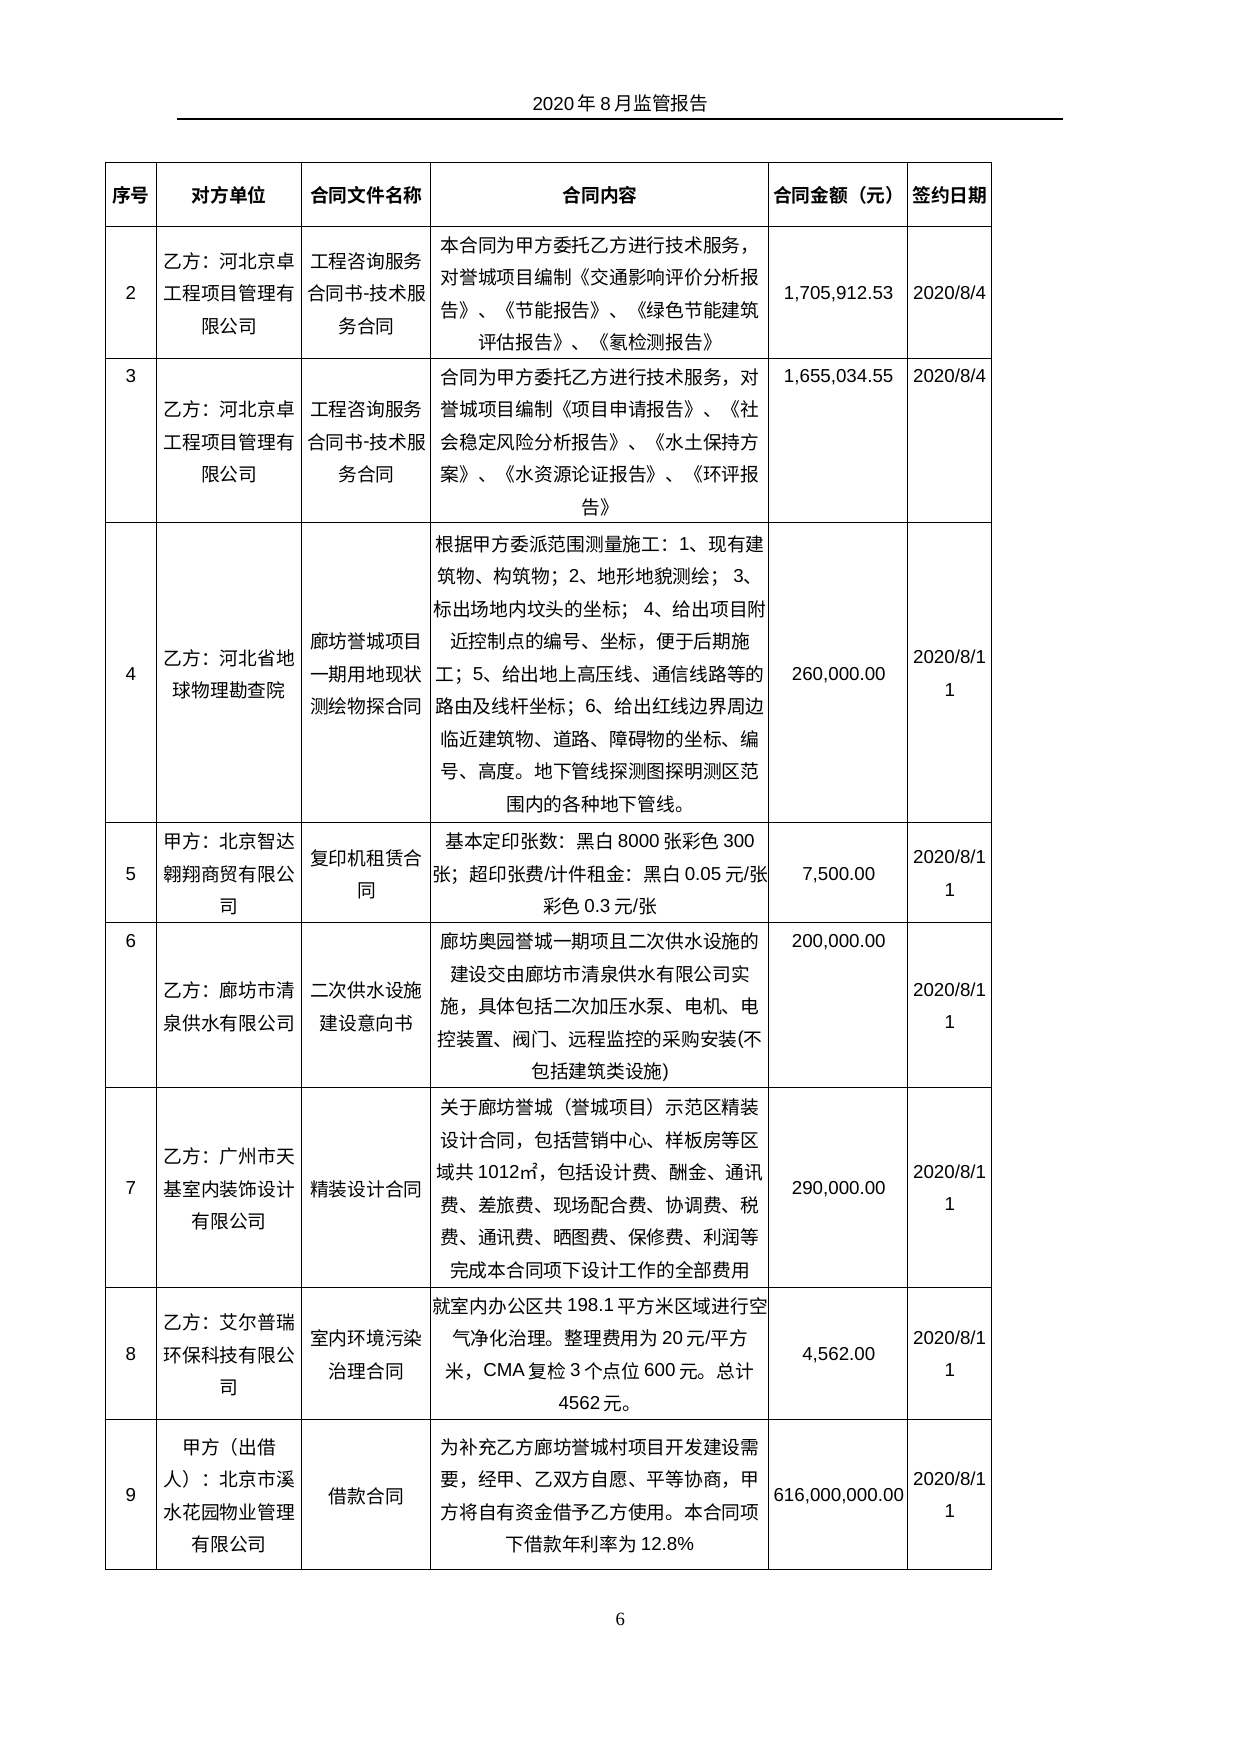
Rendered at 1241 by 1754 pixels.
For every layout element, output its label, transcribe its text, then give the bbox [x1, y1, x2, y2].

table_cell 1,705,912.53 [769, 227, 907, 358]
table_cell 廊坊奥园誉城一期项且二次供水设施的建设交由廊坊市清泉供水有限公司实施，具体包括二次加压水泵、电机、电控装置、阀门、远程监控的采购安装(不包括建筑类设施) [431, 923, 768, 1087]
table_cell 7 [106, 1088, 156, 1287]
table_cell 工程咨询服务合同书-技术服务合同 [302, 359, 430, 522]
table_cell 乙方：河北省地球物理勘查院 [157, 523, 301, 822]
table_cell 2020/8/11 [908, 1088, 991, 1287]
table_cell 1,655,034.55 [769, 359, 907, 522]
table_cell 二次供水设施建设意向书 [302, 923, 430, 1087]
table_cell 精装设计合同 [302, 1088, 430, 1287]
table_cell 工程咨询服务合同书-技术服务合同 [302, 227, 430, 358]
table_cell 290,000.00 [769, 1088, 907, 1287]
table_cell 8 [106, 1288, 156, 1419]
table_cell 9 [106, 1420, 156, 1569]
table_cell 3 [106, 359, 156, 522]
table_cell 乙方：艾尔普瑞环保科技有限公司 [157, 1288, 301, 1419]
table_cell 2020/8/11 [908, 1420, 991, 1569]
table_cell 本合同为甲方委托乙方进行技术服务，对誉城项目编制《交通影响评价分析报告》、《节能报告》、《绿色节能建筑评估报告》、《氡检测报告》 [431, 227, 768, 358]
table_cell 乙方：河北京卓工程项目管理有限公司 [157, 227, 301, 358]
table_cell 200,000.00 [769, 923, 907, 1087]
table_cell 甲方（出借人）：北京市溪水花园物业管理有限公司 [157, 1420, 301, 1569]
table_header 合同内容 [431, 163, 768, 226]
table_cell 为补充乙方廊坊誉城村项目开发建设需要，经甲、乙双方自愿、平等协商，甲方将自有资金借予乙方使用。本合同项下借款年利率为12.8% [431, 1420, 768, 1569]
table_cell 根据甲方委派范围测量施工：1、现有建筑物、构筑物；2、地形地貌测绘； 3、标出场地内坟头的坐标； 4、给出项目附近控制点的编号、坐标，便于后期施工；5、给出地上高压线、通信线路等的路由及线杆坐标；6、给出红线边界周边临近建筑物、道路、障碍物的坐标、编号、高度。地下管线探测图探明测区范围内的各种地下管线。 [431, 523, 768, 822]
table_cell 2020/8/11 [908, 923, 991, 1087]
table_cell 2020/8/11 [908, 1288, 991, 1419]
table_header 对方单位 [157, 163, 301, 226]
table_cell 复印机租赁合同 [302, 823, 430, 922]
table_cell 廊坊誉城项目一期用地现状测绘物探合同 [302, 523, 430, 822]
table_cell 乙方：广州市天基室内装饰设计有限公司 [157, 1088, 301, 1287]
table_cell 就室内办公区共198.1平方米区域进行空气净化治理。整理费用为20元/平方米，CMA复检3个点位600元。总计4562元。 [431, 1288, 768, 1419]
table_header 合同文件名称 [302, 163, 430, 226]
table_cell 借款合同 [302, 1420, 430, 1569]
table_cell 乙方：廊坊市清泉供水有限公司 [157, 923, 301, 1087]
table_cell 关于廊坊誉城（誉城项目）示范区精装设计合同，包括营销中心、样板房等区域共1012㎡，包括设计费、酬金、通讯费、差旅费、现场配合费、协调费、税费、通讯费、晒图费、保修费、利润等完成本合同项下设计工作的全部费用 [431, 1088, 768, 1287]
table_header 序号 [106, 163, 156, 226]
table_header 签约日期 [908, 163, 991, 226]
table_cell 5 [106, 823, 156, 922]
table_cell 乙方：河北京卓工程项目管理有限公司 [157, 359, 301, 522]
table_cell 6 [106, 923, 156, 1087]
table_cell 2020/8/4 [908, 359, 991, 522]
table_header 合同金额（元） [769, 163, 907, 226]
table_cell 4,562.00 [769, 1288, 907, 1419]
table_cell 616,000,000.00 [769, 1420, 907, 1569]
table_cell 2020/8/11 [908, 523, 991, 822]
table_cell 2020/8/11 [908, 823, 991, 922]
table_cell 合同为甲方委托乙方进行技术服务，对誉城项目编制《项目申请报告》、《社会稳定风险分析报告》、《水土保持方案》、《水资源论证报告》、《环评报告》 [431, 359, 768, 522]
table_cell 2 [106, 227, 156, 358]
table_cell 7,500.00 [769, 823, 907, 922]
table_cell 4 [106, 523, 156, 822]
table_cell 260,000.00 [769, 523, 907, 822]
table_cell 室内环境污染治理合同 [302, 1288, 430, 1419]
table_cell 2020/8/4 [908, 227, 991, 358]
table_cell 基本定印张数：黑白8000张彩色300张；超印张费/计件租金：黑白0.05元/张彩色0.3元/张 [431, 823, 768, 922]
table_cell 甲方：北京智达翱翔商贸有限公司 [157, 823, 301, 922]
